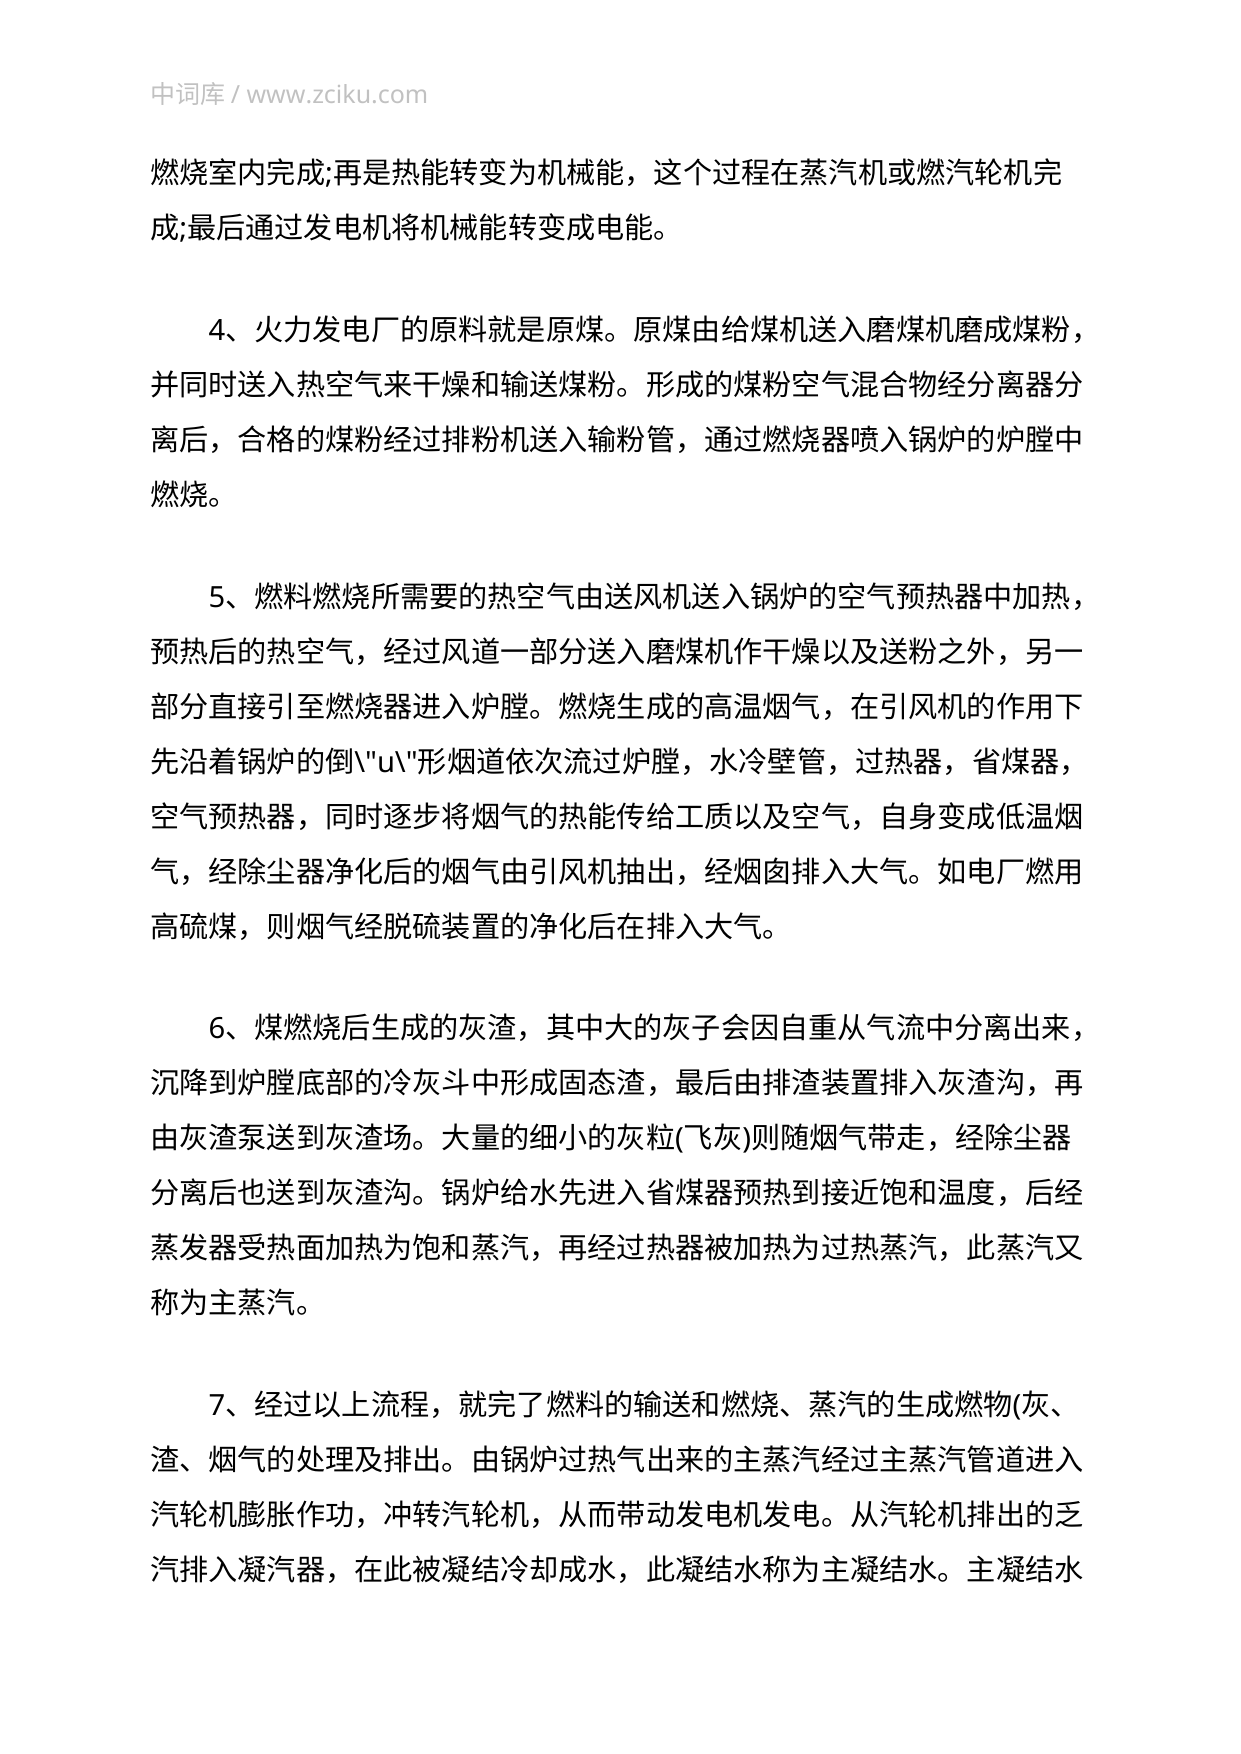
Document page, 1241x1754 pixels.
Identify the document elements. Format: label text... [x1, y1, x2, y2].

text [150, 150, 1090, 247]
text 4、火力发电厂的原料就是原煤。原煤由给煤机送入磨煤机磨成煤粉，并同时送入热空气来干燥和输送煤粉。形成的煤粉空气混合物经分离器分离后，合格的煤粉经过排粉机送入输粉管，通过燃烧器喷入锅炉的炉膛中燃烧。 [150, 307, 1090, 514]
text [150, 1381, 1090, 1588]
text 5、燃料燃烧所需要的热空气由送风机送入锅炉的空气预热器中加热，预热后的热空气，经过风道一部分送入磨煤机作干燥以及送粉之外，另一部分直接引至燃烧器进入炉膛。燃烧生成的高温烟气，在引风机的作用下先沿着锅炉的倒\"u\"形烟道依次流过炉膛，水冷壁管，过热器，省煤器，空气预热器，同时逐步将烟气的热能传给工质以及空气，自身变成低温烟气，经除尘器净化后的烟气由引风机抽出，经烟囱排入大气。如电厂燃用高硫煤，则烟气经脱硫装置的净化后在排入大气。 [150, 573, 1090, 945]
text 6、煤燃烧后生成的灰渣，其中大的灰子会因自重从气流中分离出来，沉降到炉膛底部的冷灰斗中形成固态渣，最后由排渣装置排入灰渣沟，再由灰渣泵送到灰渣场。大量的细小的灰粒(飞灰)则随烟气带走，经除尘器分离后也送到灰渣沟。锅炉给水先进入省煤器预热到接近饱和温度，后经蒸发器受热面加热为饱和蒸汽，再经过热器被加热为过热蒸汽，此蒸汽又称为主蒸汽。 [150, 1005, 1090, 1322]
